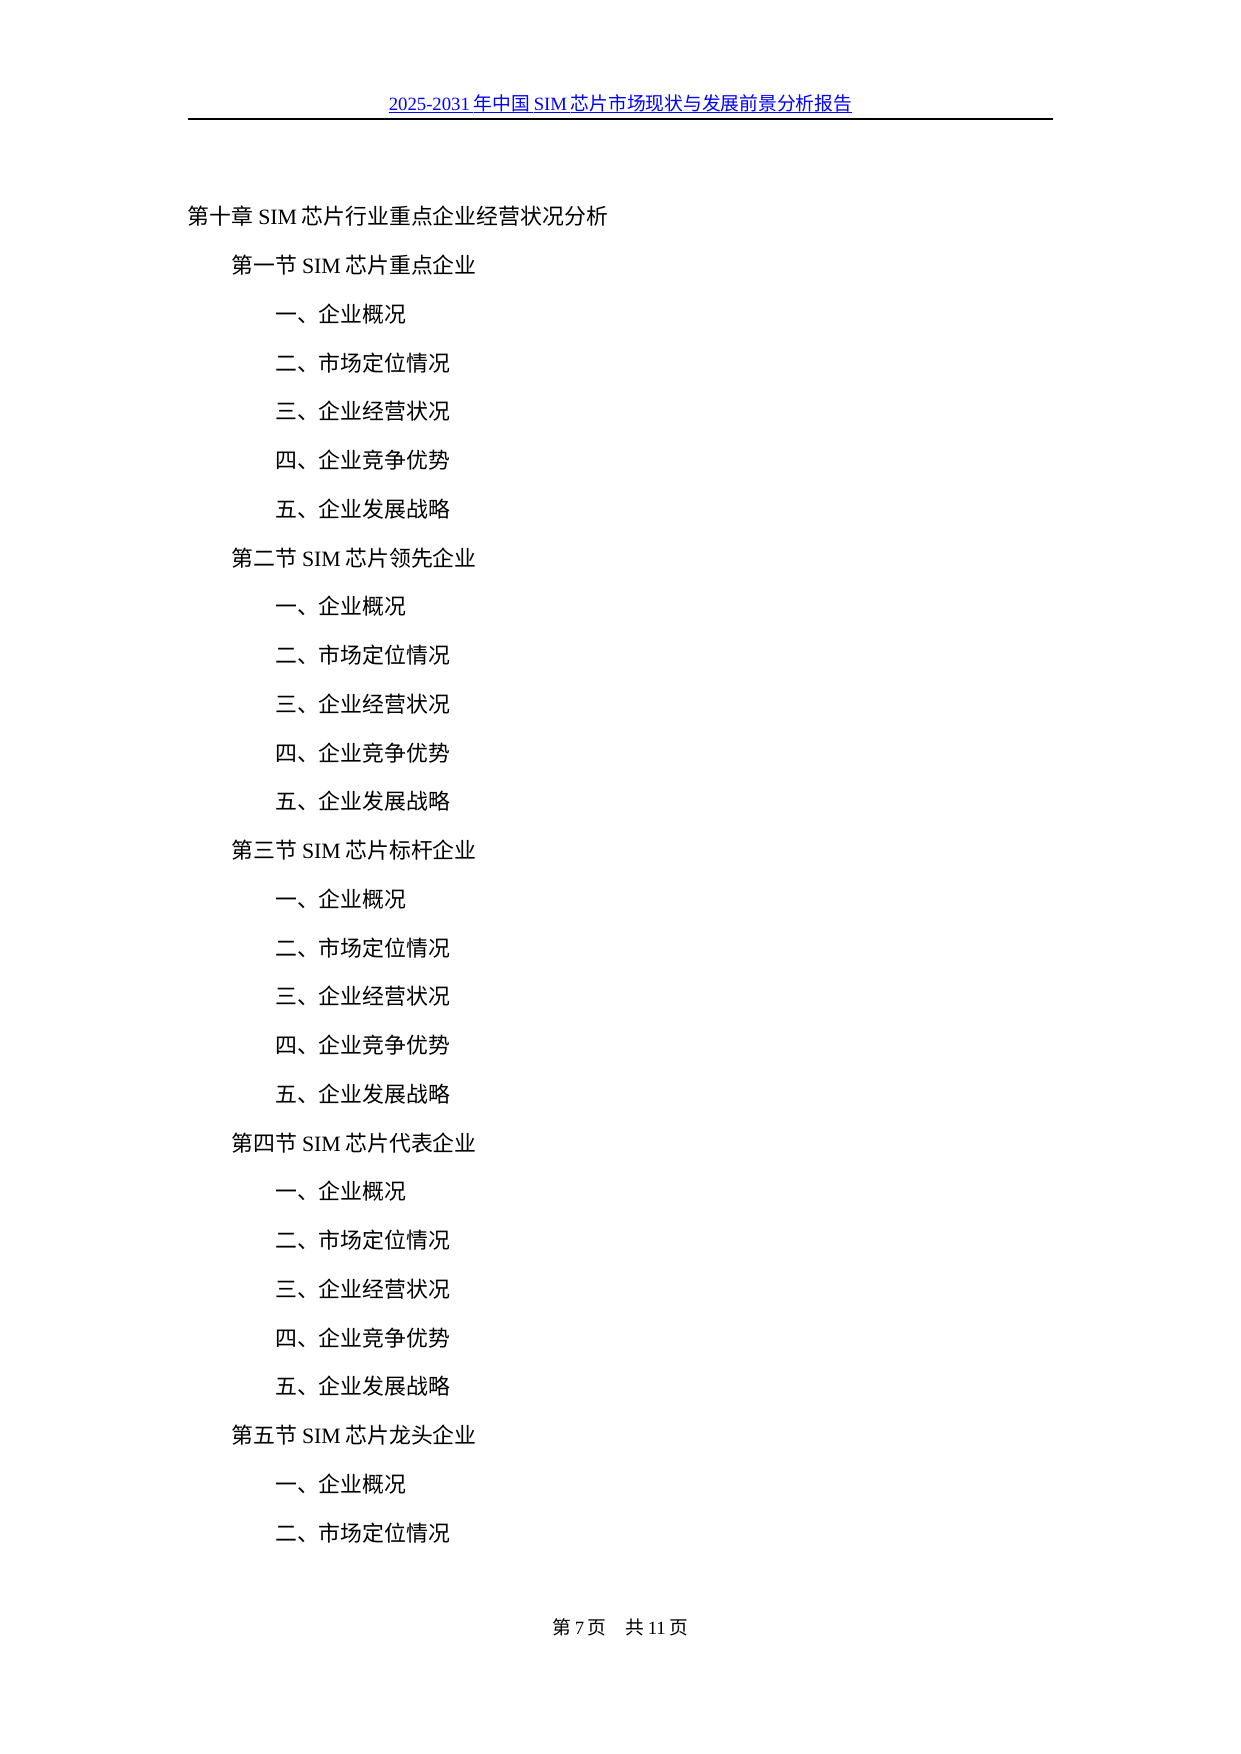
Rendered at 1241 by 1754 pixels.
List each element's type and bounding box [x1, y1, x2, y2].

text [187, 150, 1053, 1548]
